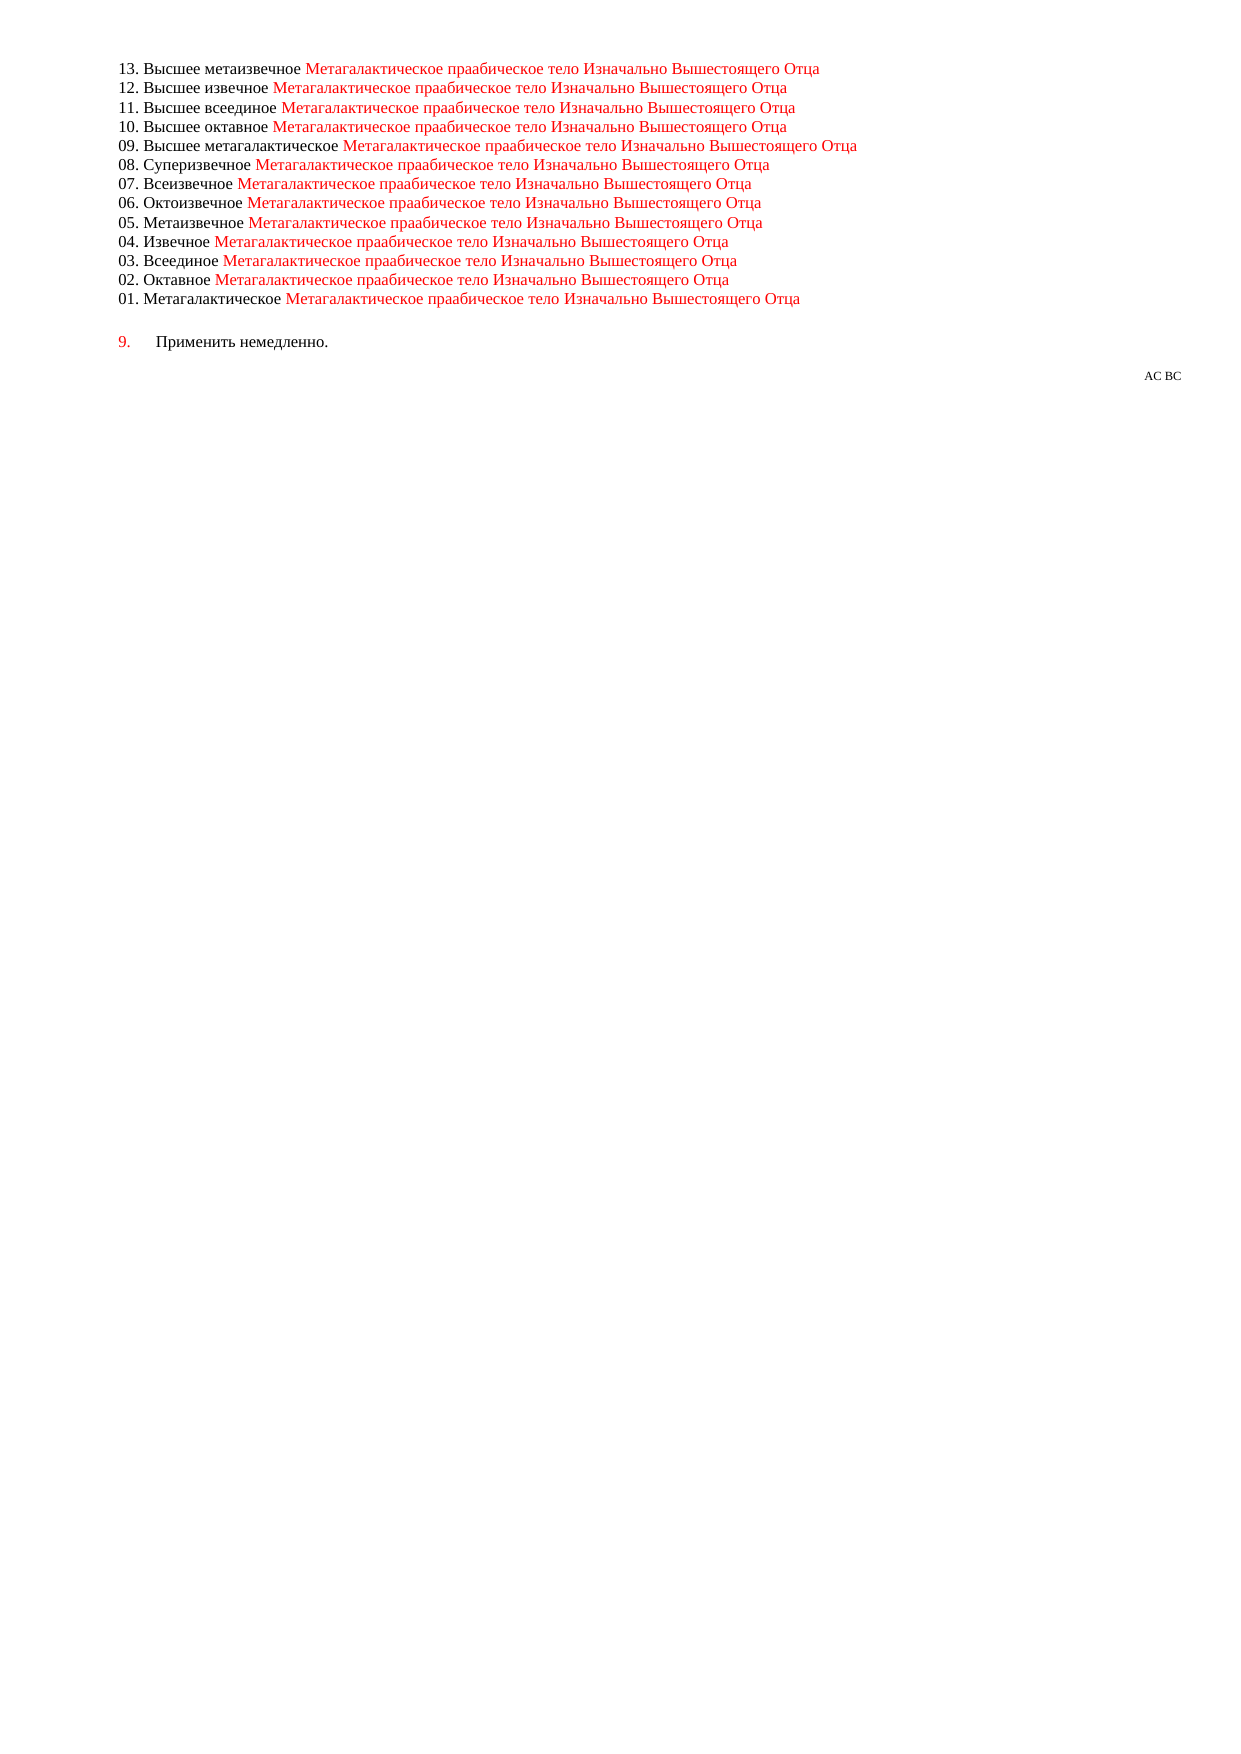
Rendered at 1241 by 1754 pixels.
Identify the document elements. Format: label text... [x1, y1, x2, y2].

text 04. Извечное Метагалактическое праабическое тело Изначально Вышестоящего Отца [118, 232, 1181, 251]
text 10. Высшее октавное Метагалактическое праабическое тело Изначально Вышестоящего Отца [118, 117, 1181, 136]
list Применить немедленно. [118, 332, 1181, 351]
text АС ВС [118, 369, 1181, 383]
text 13. Высшее метаизвечное Метагалактическое праабическое тело Изначально Вышестоящего Отца [118, 59, 1181, 78]
text 02. Октавное Метагалактическое праабическое тело Изначально Вышестоящего Отца [118, 270, 1181, 289]
text 09. Высшее метагалактическое Метагалактическое праабическое тело Изначально Вышестоящего Отца [118, 136, 1181, 155]
text 05. Метаизвечное Метагалактическое праабическое тело Изначально Вышестоящего Отца [118, 212, 1181, 232]
text 06. Октоизвечное Метагалактическое праабическое тело Изначально Вышестоящего Отца [118, 193, 1181, 212]
text 07. Всеизвечное Метагалактическое праабическое тело Изначально Вышестоящего Отца [118, 174, 1181, 193]
text 01. Метагалактическое Метагалактическое праабическое тело Изначально Вышестоящего Отца [118, 289, 1181, 308]
text 03. Всеединое Метагалактическое праабическое тело Изначально Вышестоящего Отца [118, 251, 1181, 270]
text 12. Высшее извечное Метагалактическое праабическое тело Изначально Вышестоящего Отца [118, 78, 1181, 97]
text 08. Суперизвечное Метагалактическое праабическое тело Изначально Вышестоящего Отца [118, 155, 1181, 174]
text 11. Высшее всеединое Метагалактическое праабическое тело Изначально Вышестоящего Отца [118, 97, 1181, 117]
